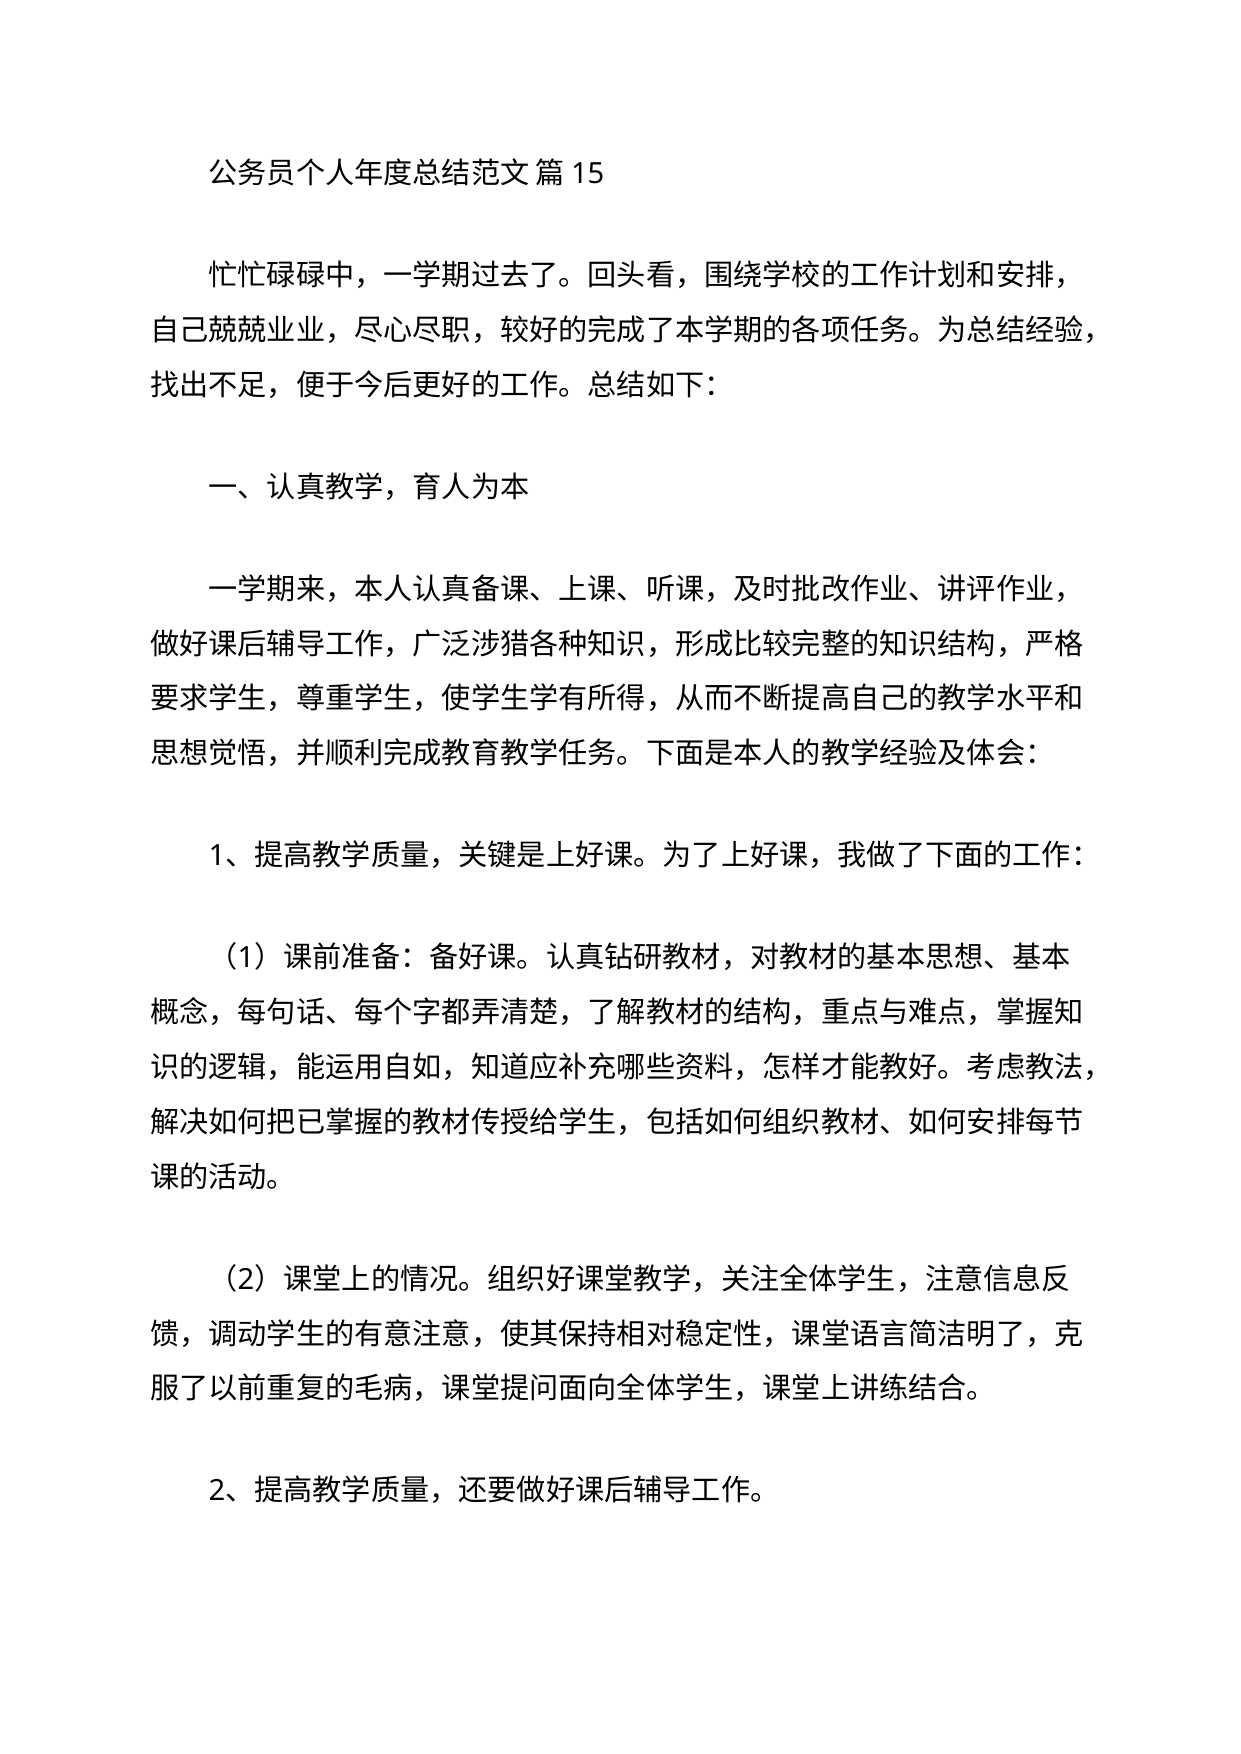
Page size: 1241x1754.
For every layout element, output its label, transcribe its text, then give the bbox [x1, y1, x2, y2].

text 一学期来，本人认真备课、上课、听课，及时批改作业、讲评作业，做好课后辅导工作，广泛涉猎各种知识，形成比较完整的知识结构，严格要求学生，尊重学生，使学生学有所得，从而不断提高自己的教学水平和思想觉悟，并顺利完成教育教学任务。下面是本人的教学经验及体会： [150, 565, 1090, 772]
text 一、认真教学，育人为本 [150, 463, 1090, 506]
text （2）课堂上的情况。组织好课堂教学，关注全体学生，注意信息反馈，调动学生的有意注意，使其保持相对稳定性，课堂语言简洁明了，克服了以前重复的毛病，课堂提问面向全体学生，课堂上讲练结合。 [150, 1255, 1090, 1407]
text 公务员个人年度总结范文 篇15 [150, 150, 1090, 192]
text 忙忙碌碌中，一学期过去了。回头看，围绕学校的工作计划和安排，自己兢兢业业，尽心尽职，较好的完成了本学期的各项任务。为总结经验，找出不足，便于今后更好的工作。总结如下： [150, 252, 1090, 404]
text （1）课前准备：备好课。认真钻研教材，对教材的基本思想、基本概念，每句话、每个字都弄清楚，了解教材的结构，重点与难点，掌握知识的逻辑，能运用自如，知道应补充哪些资料，怎样才能教好。考虑教法，解决如何把已掌握的教材传授给学生，包括如何组织教材、如何安排每节课的活动。 [150, 934, 1090, 1196]
text 2、提高教学质量，还要做好课后辅导工作。 [150, 1467, 1090, 1509]
text 1、提高教学质量，关键是上好课。为了上好课，我做了下面的工作： [150, 832, 1090, 874]
